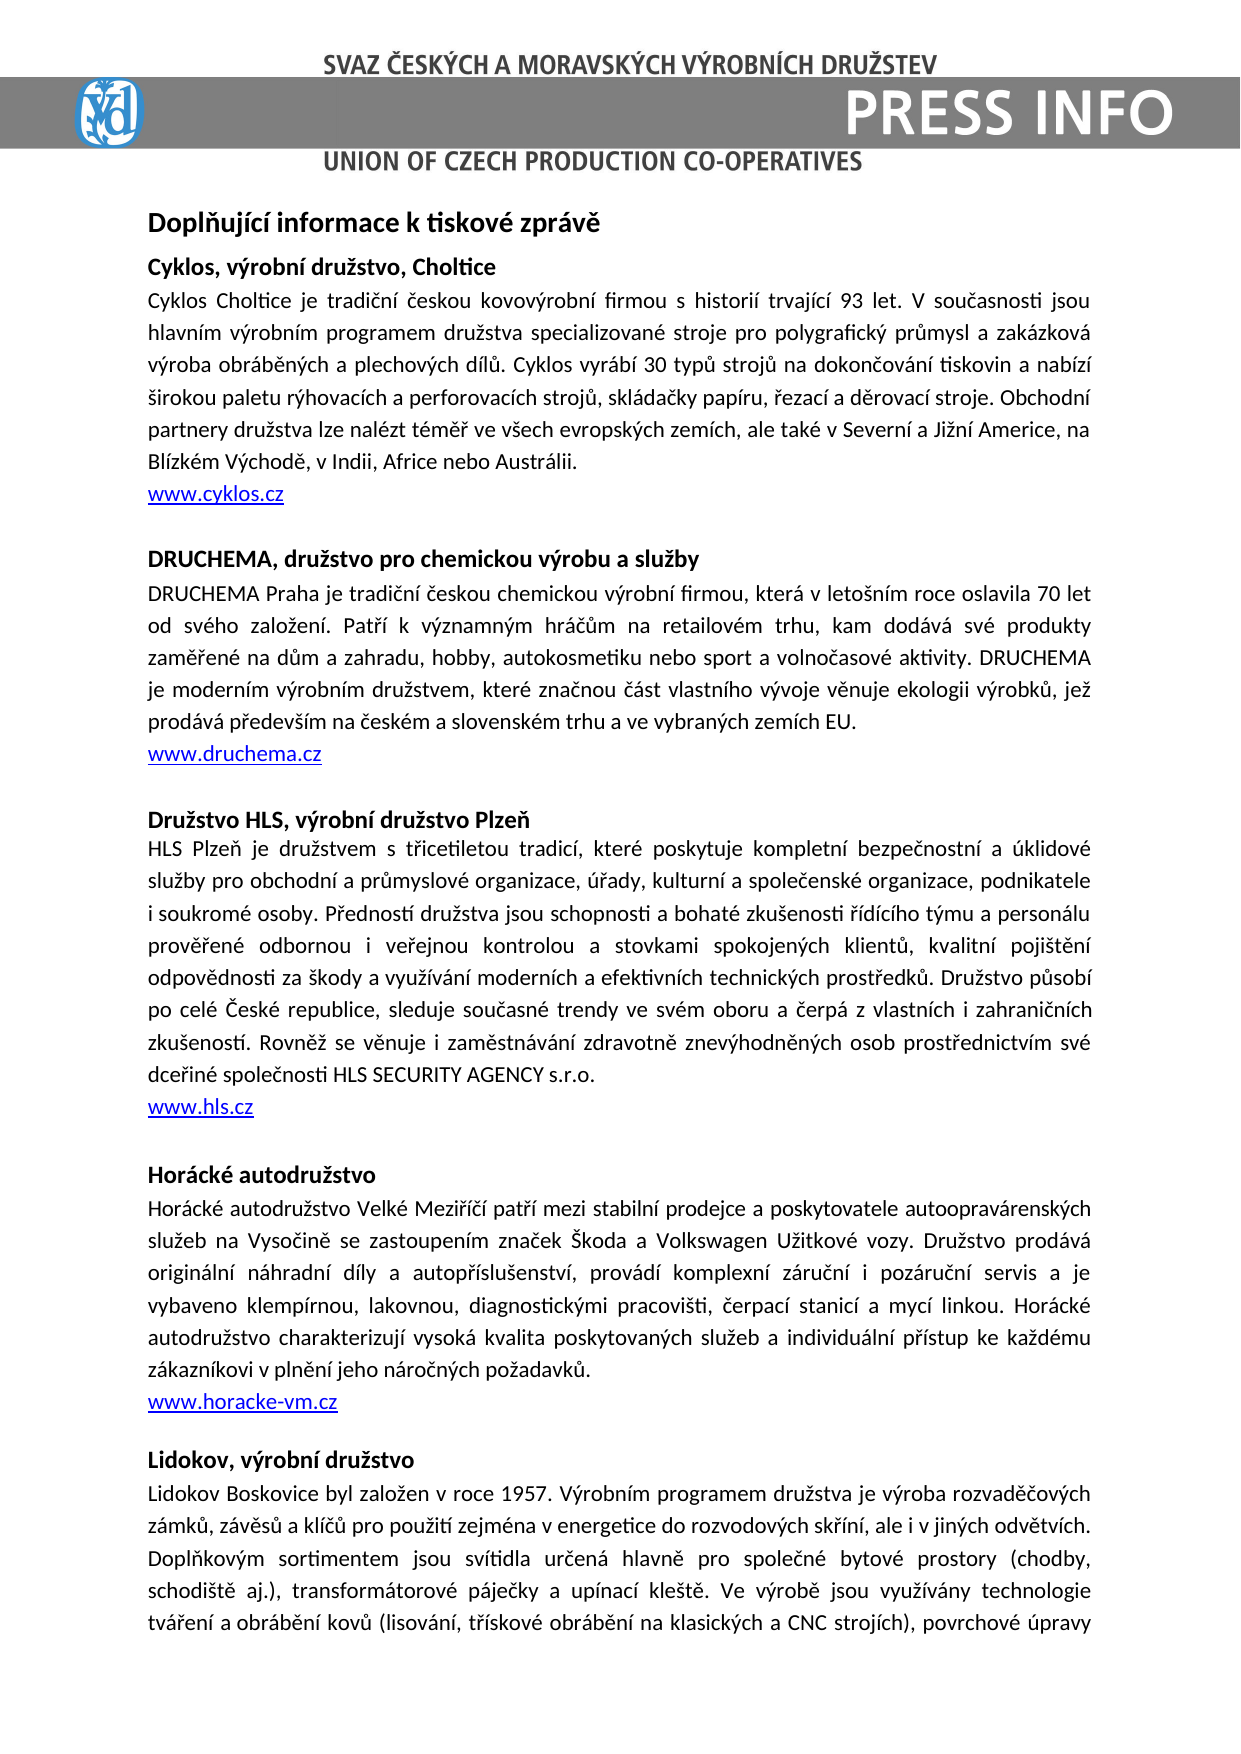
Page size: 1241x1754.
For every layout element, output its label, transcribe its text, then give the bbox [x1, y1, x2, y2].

text www.horacke-vm.cz [148, 1387, 1093, 1415]
text www.druchema.cz [148, 739, 1093, 768]
text www.hls.cz [148, 1092, 1093, 1120]
text Cyklos, výrobní družstvo, Choltice [148, 251, 1093, 282]
text Cyklos Choltice je tradiční českou kovovýrobní firmou s historií trvající 93 let. V současnosti jsou hlavním výrobním programem družstva specializované stroje pro polygrafický průmysl a zakázková výroba obráběných a plechových dílů. Cyklos vyrábí 30 typů strojů na dokončování tiskovin a nabízí širokou paletu rýhovacích a perforovacích strojů, skládačky papíru, řezací a děrovací stroje. Obchodní partnery družstva lze nalézt téměř ve všech evropských zemích, ale také v Severní a Jižní Americe, na Blízkém Východě, v Indii, Africe nebo Austrálii. [148, 286, 1093, 475]
text Lidokov, výrobní družstvo [148, 1444, 1093, 1475]
text HLS Plzeň je družstvem s třicetiletou tradicí, které poskytuje kompletní bezpečnostní a úklidové služby pro obchodní a průmyslové organizace, úřady, kulturní a společenské organizace, podnikatele i soukromé osoby. Předností družstva jsou schopnosti a bohaté zkušenosti řídícího týmu a personálu prověřené odbornou i veřejnou kontrolou a stovkami spokojených klientů, kvalitní pojištění odpovědnosti za škody a využívání moderních a efektivních technických prostředků. Družstvo působí po celé České republice, sleduje současné trendy ve svém oboru a čerpá z vlastních i zahraničních zkušeností. Rovněž se věnuje i zaměstnávání zdravotně znevýhodněných osob prostřednictvím své dceřiné společnosti HLS SECURITY AGENCY s.r.o. [148, 834, 1093, 1088]
text DRUCHEMA Praha je tradiční českou chemickou výrobní firmou, která v letošním roce oslavila 70 let od svého založení. Patří k významným hráčům na retailovém trhu, kam dodává své produkty zaměřené na dům a zahradu, hobby, autokosmetiku nebo sport a volnočasové aktivity. DRUCHEMA je moderním výrobním družstvem, které značnou část vlastního vývoje věnuje ekologii výrobků, jež prodává především na českém a slovenském trhu a ve vybraných zemích EU. [148, 579, 1093, 735]
text Horácké autodružstvo Velké Meziříčí patří mezi stabilní prodejce a poskytovatele autoopravárenských služeb na Vysočině se zastoupením značek Škoda a Volkswagen Užitkové vozy. Družstvo prodává originální náhradní díly a autopříslušenství, provádí komplexní záruční i pozáruční servis a je vybaveno klempírnou, lakovnou, diagnostickými pracovišti, čerpací stanicí a mycí linkou. Horácké autodružstvo charakterizují vysoká kvalita poskytovaných služeb a individuální přístup ke každému zákazníkovi v plnění jeho náročných požadavků. [148, 1194, 1093, 1383]
text Horácké autodružstvo [148, 1159, 1093, 1190]
text www.cyklos.cz [148, 479, 1093, 507]
text Družstvo HLS, výrobní družstvo Plzeň [148, 804, 1093, 834]
picture [0, 12, 1241, 181]
text Doplňující informace k tiskové zprávě [148, 204, 1093, 239]
text DRUCHEMA, družstvo pro chemickou výrobu a služby [148, 544, 1093, 574]
